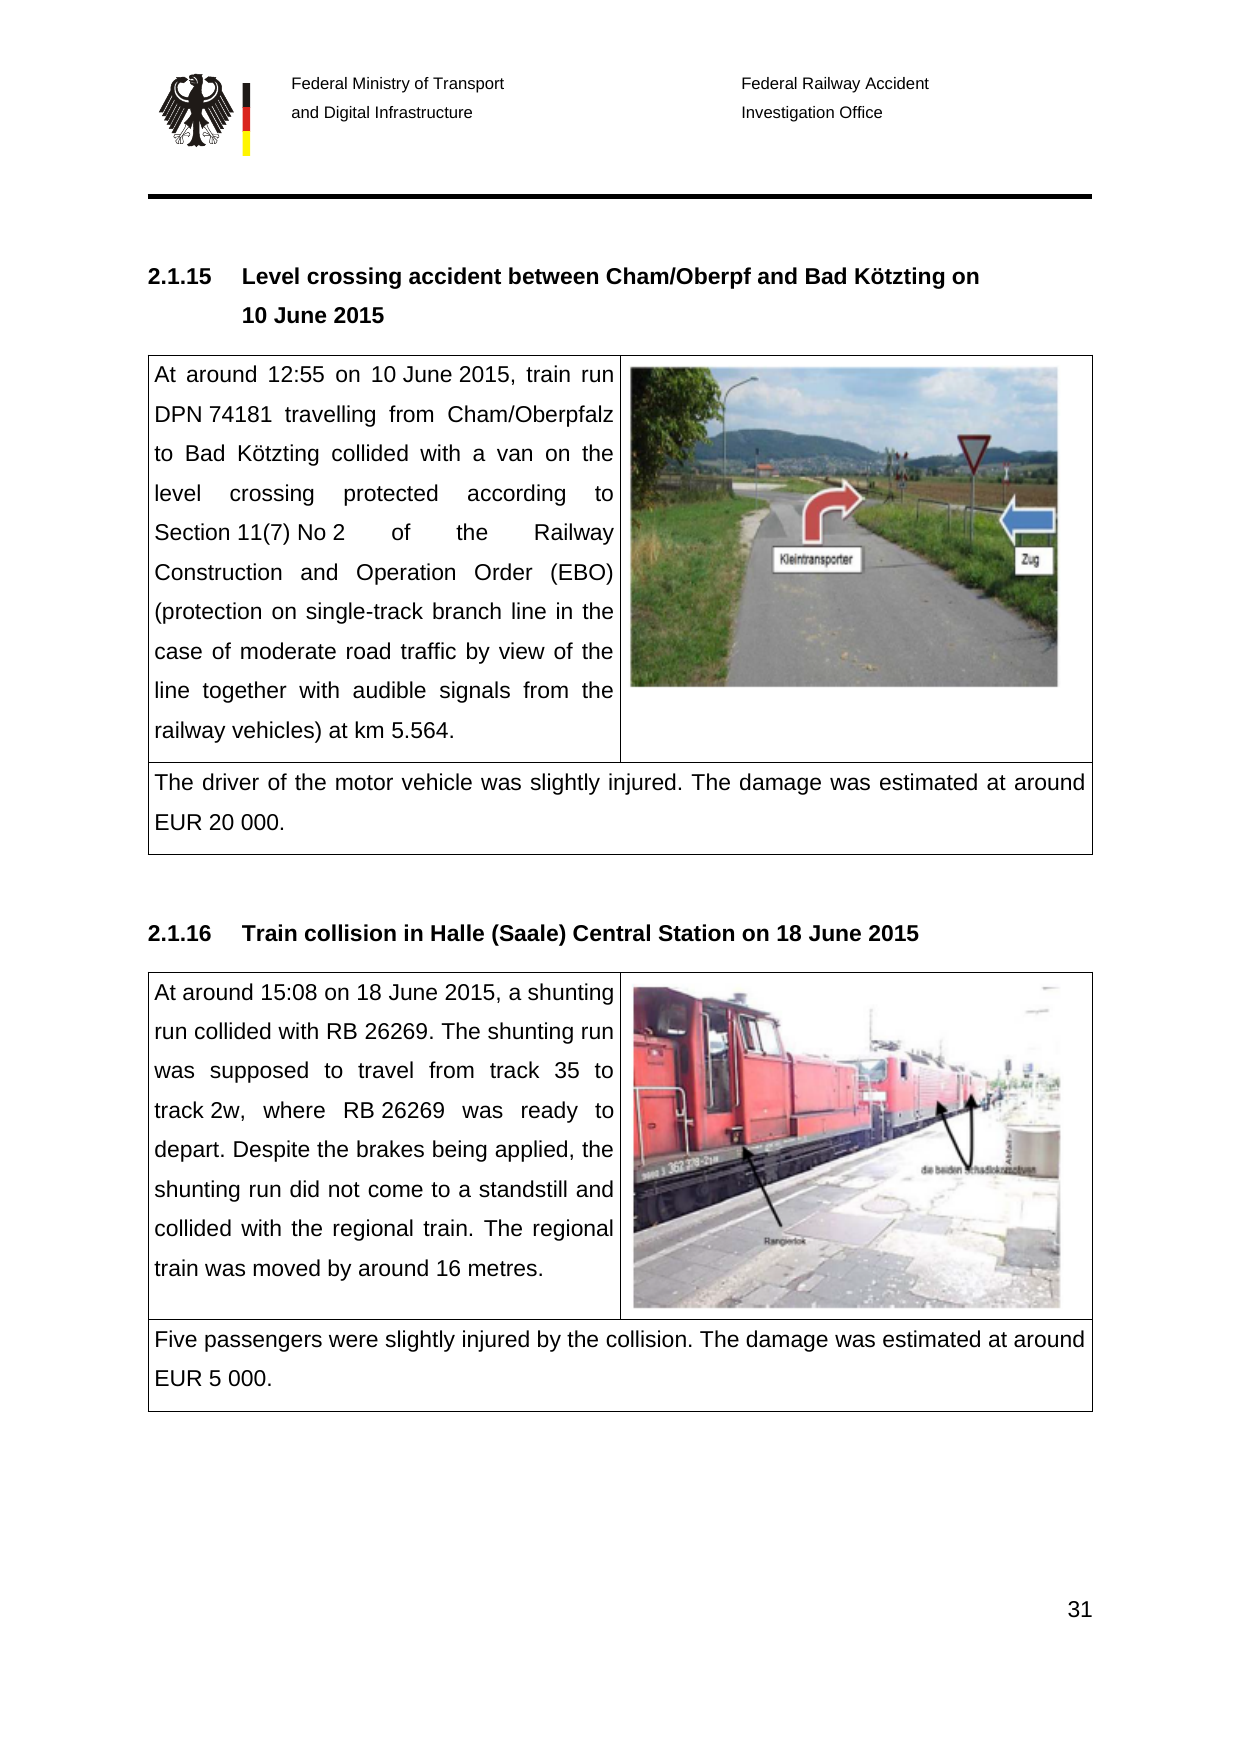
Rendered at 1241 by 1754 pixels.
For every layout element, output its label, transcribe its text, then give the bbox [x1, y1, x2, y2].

picture [626, 978, 1070, 1313]
table_cell Five passengers were slightly injured by the collision. The damage was estimated at around EUR 5 000. [149, 1320, 1092, 1411]
picture [626, 361, 1064, 695]
table_cell The driver of the motor vehicle was slightly injured. The damage was estimated at around EUR 20 000. [149, 763, 1092, 854]
table_header [621, 973, 1092, 1319]
subtitle Level crossing accident between Cham/Oberpf and Bad Kötzting on 10 June 2015 [148, 263, 1093, 329]
table_header At around 15:08 on 18 June 2015, a shunting run collided with RB 26269. The shunting run was supposed to travel from track 35 to track 2w, where RB 26269 was ready to depart. Despite the brakes being applied, the shunting run did not come to a standstill and collided with the regional train. The regional train was moved by around 16 metres. [149, 973, 620, 1319]
table_header [621, 356, 1092, 762]
table_header At around 12:55 on 10 June 2015, train run DPN 74181 travelling from Cham/Oberpfalz to Bad Kötzting collided with a van on the level crossing protected according to Section 11(7) No 2 of the Railway Construction and Operation Order (EBO) (protection on single-track branch line in the case of moderate road traffic by view of the line together with audible signals from the railway vehicles) at km 5.564. [149, 356, 620, 762]
subtitle Train collision in Halle (Saale) Central Station on 18 June 2015 [148, 919, 1093, 946]
